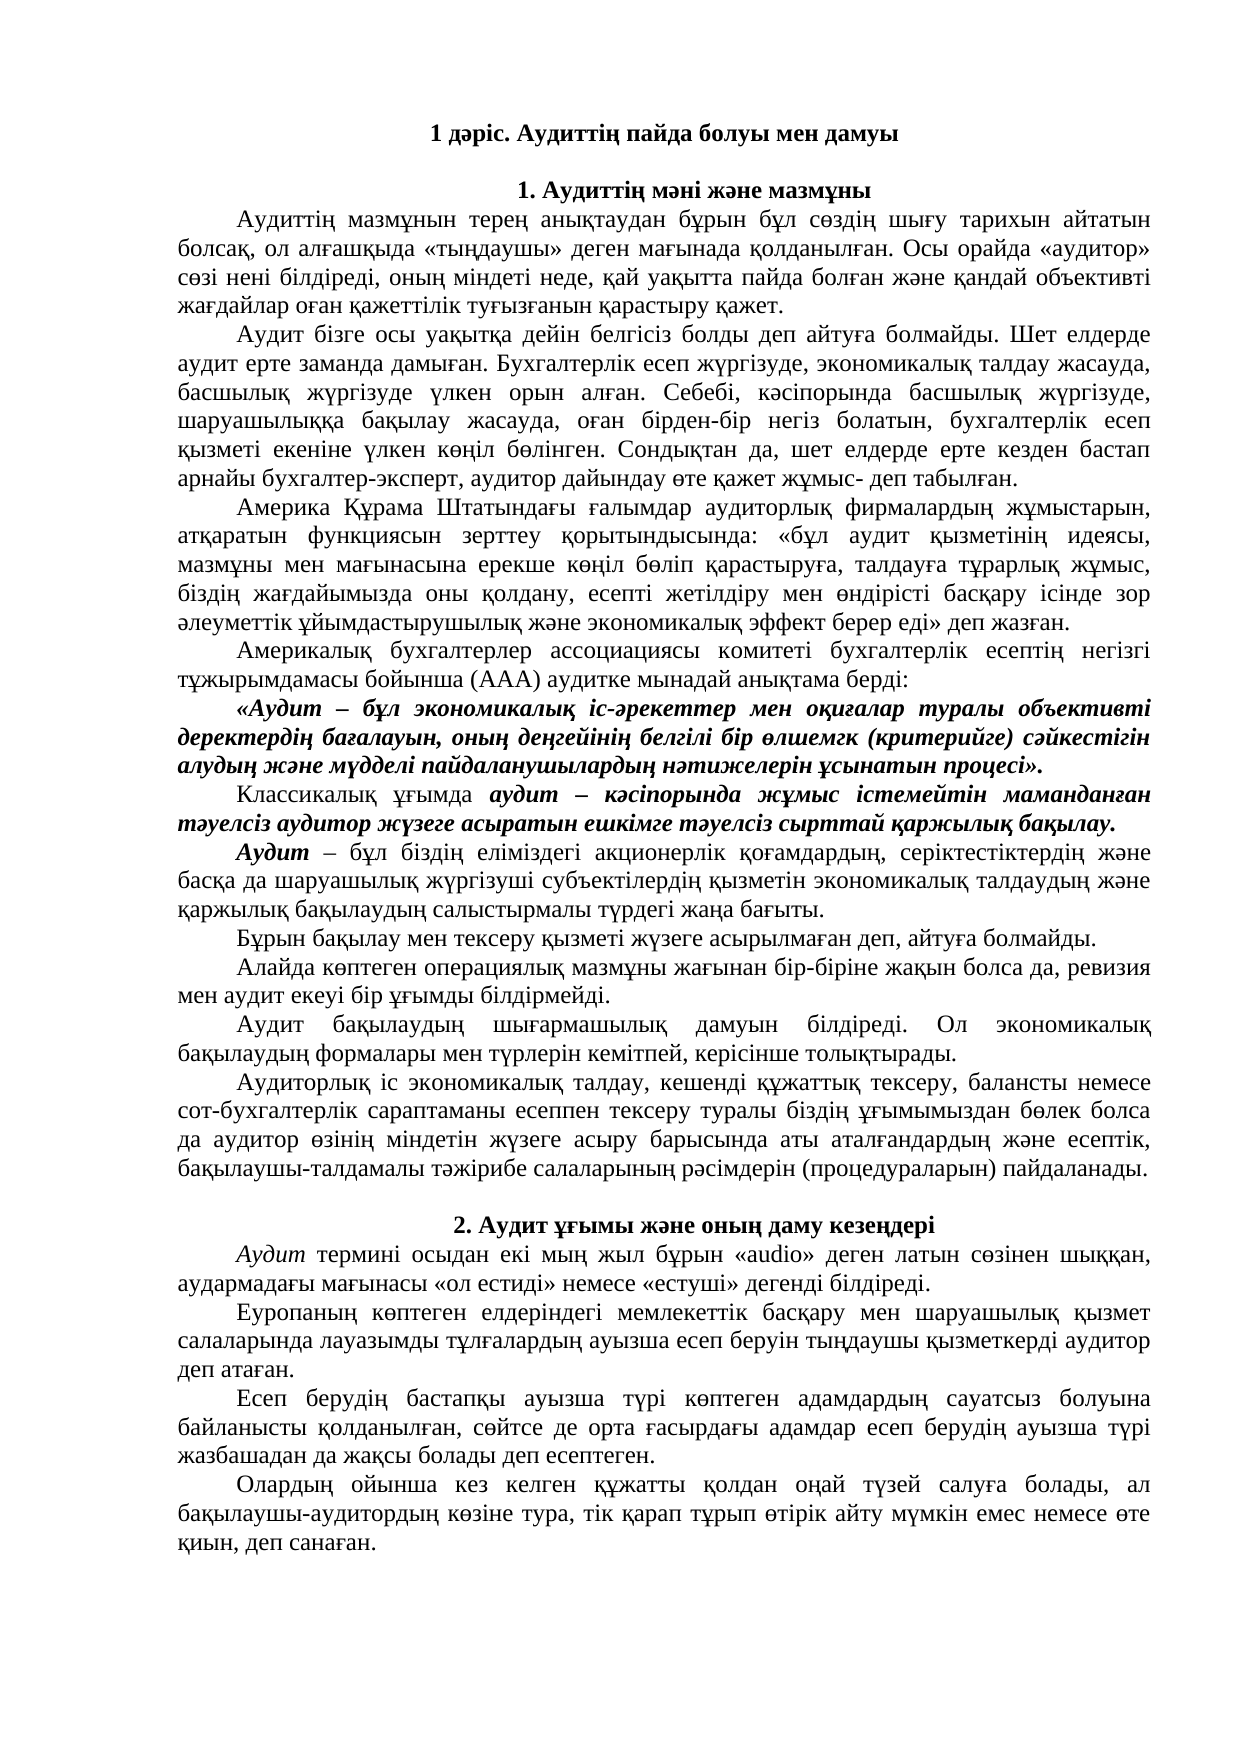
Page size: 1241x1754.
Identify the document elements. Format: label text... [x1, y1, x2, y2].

text 1 дәріс. Аудиттің пайда болуы мен дамуы [177, 118, 1152, 147]
text Аудиттің мазмұнын терең анықтаудан бұрын бұл сөздің шығу тарихын айтатын болсақ, ол алғашқыда «тыңдаушы» деген мағынада қолданылған. Осы орайда «аудитор» сөзі нені білдіреді, оның міндеті неде, қай уақытта пайда болған және қандай объективті жағдайлар оған қажеттілік туғызғанын қарастыру қажет. [177, 204, 1152, 319]
text Бұрын бақылау мен тексеру қызметі жүзеге асырылмаған деп, айтуға болмайды. [177, 923, 1152, 952]
text Аудит бақылаудың шығармашылық дамуын білдіреді. Ол экономикалық бақылаудың формалары мен түрлерін кемітпей, керісінше толықтырады. [177, 1009, 1152, 1067]
text Аудиторлық іс экономикалық талдау, кешенді құжаттық тексеру, балансты немесе сот-бухгалтерлік сараптаманы есеппен тексеру туралы біздің ұғымымыздан бөлек болса да аудитор өзінің міндетін жүзеге асыру барысында аты аталғандардың және есептік, бақылаушы-талдамалы тәжірибе салаларының рәсімдерін (процедураларын) пайдаланады. [177, 1067, 1152, 1182]
text Классикалық ұғымда аудит – кәсіпорында жұмыс істемейтін маманданған тәуелсіз аудитор жүзеге асыратын ешкімге тәуелсіз сырттай қаржылық бақылау. [177, 779, 1152, 837]
text Олардың ойынша кез келген құжатты қолдан оңай түзей салуға болады, ал бақылаушы-аудитордың көзіне тура, тік қарап тұрып өтірік айту мүмкін емес немесе өте қиын, деп санаған. [177, 1469, 1152, 1556]
text Америкалық бухгалтерлер ассоциациясы комитеті бухгалтерлік есептің негізгі тұжырымдамасы бойынша (ААА) аудитке мынадай анықтама берді: [177, 636, 1152, 693]
text Алайда көптеген операциялық мазмұны жағынан бір-біріне жақын болса да, ревизия мен аудит екеуі бір ұғымды білдірмейді. [177, 952, 1152, 1009]
text Аудит термині осыдан екі мың жыл бұрын «audio» деген латын сөзінен шыққан, аудармадағы мағынасы «ол естиді» немесе «естуші» дегенді білдіреді. [177, 1239, 1152, 1297]
text Америка Құрама Штатындағы ғалымдар аудиторлық фирмалардың жұмыстарын, атқаратын функциясын зерттеу қорытындысында: «бұл аудит қызметінің идеясы, мазмұны мен мағынасына ерекше көңіл бөліп қарастыруға, талдауға тұрарлық жұмыс, біздің жағдайымызда оны қолдану, есепті жетілдіру мен өндірісті басқару ісінде зор әлеуметтік ұйымдастырушылық және экономикалық эффект берер еді» деп жазған. [177, 492, 1152, 636]
text Есеп берудің бастапқы ауызша түрі көптеген адамдардың сауатсыз болуына байланысты қолданылған, сөйтсе де орта ғасырдағы адамдар есеп берудің ауызша түрі жазбашадан да жақсы болады деп есептеген. [177, 1383, 1152, 1469]
text 1. Аудиттің мәні және мазмұны [177, 176, 1152, 204]
text Аудит бізге осы уақытқа дейін белгісіз болды деп айтуға болмайды. Шет елдерде аудит ерте заманда дамыған. Бухгалтерлік есеп жүргізуде, экономикалық талдау жасауда, басшылық жүргізуде үлкен орын алған. Себебі, кәсіпорында басшылық жүргізуде, шаруашылыққа бақылау жасауда, оған бірден-бір негіз болатын, бухгалтерлік есеп қызметі екеніне үлкен көңіл бөлінген. Сондықтан да, шет елдерде ерте кезден бастап арнайы бухгалтер-эксперт, аудитор дайындау өте қажет жұмыс- деп табылған. [177, 319, 1152, 492]
text Аудит – бұл біздің еліміздегі акционерлік қоғамдардың, серіктестіктердің және басқа да шаруашылық жүргізуші субъектілердің қызметін экономикалық талдаудың және қаржылық бақылаудың салыстырмалы түрдегі жаңа бағыты. [177, 837, 1152, 923]
text Еуропаның көптеген елдеріндегі мемлекеттік басқару мен шаруашылық қызмет салаларында лауазымды тұлғалардың ауызша есеп беруін тыңдаушы қызметкерді аудитор деп атаған. [177, 1297, 1152, 1383]
text 2. Аудит ұғымы және оның даму кезеңдері [177, 1211, 1152, 1239]
text «Аудит – бұл экономикалық іс-әрекеттер мен оқиғалар туралы объективті деректердің бағалауын, оның деңгейінің белгілі бір өлшемгк (критерийге) сәйкестігін алудың және мүдделі пайдаланушылардың нәтижелерін ұсынатын процесі». [177, 693, 1152, 779]
